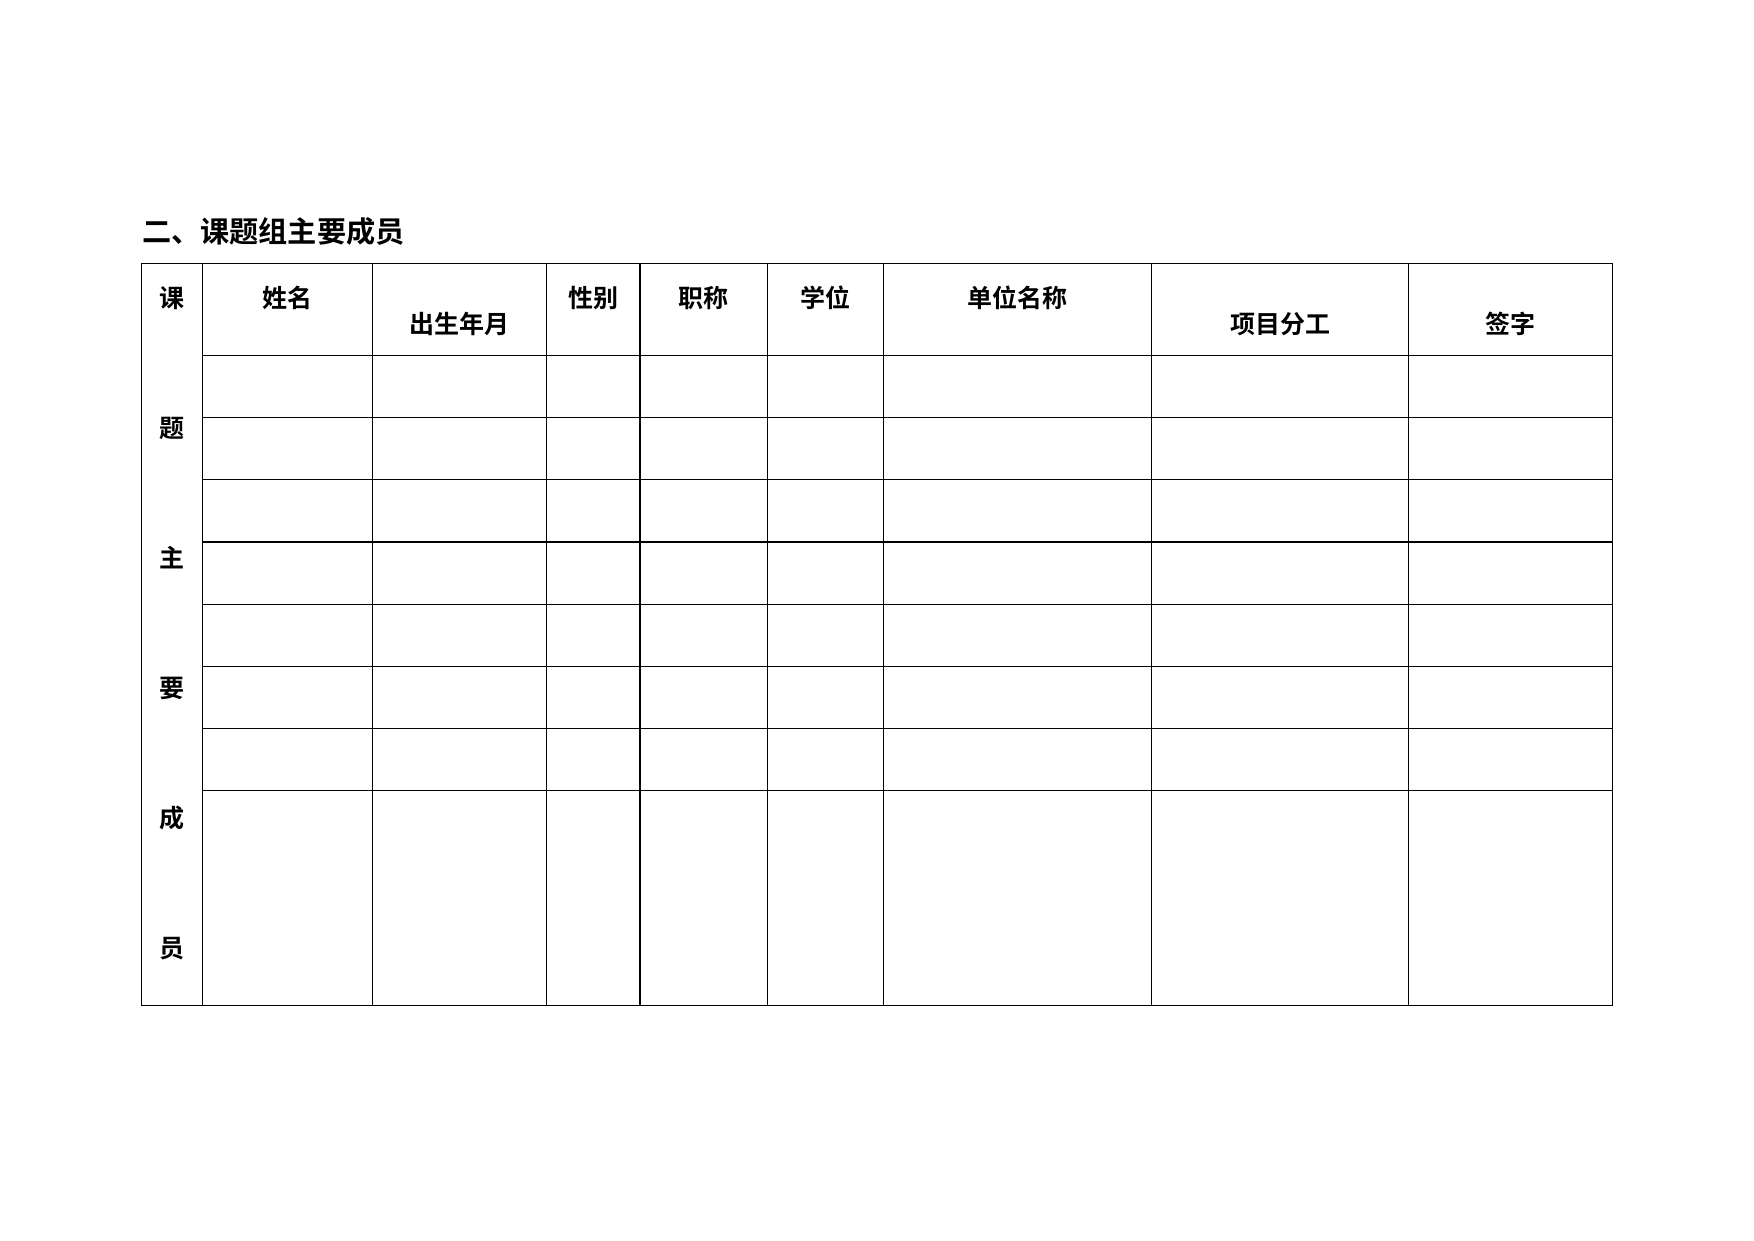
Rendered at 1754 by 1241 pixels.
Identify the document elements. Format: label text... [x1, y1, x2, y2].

table_cell [373, 418, 546, 479]
table_header 项目分工 [1152, 264, 1408, 355]
table_cell [768, 729, 883, 790]
table_cell [373, 729, 546, 790]
table_cell [884, 418, 1151, 479]
table_header 出生年月 [373, 264, 546, 355]
table_header 姓名 [203, 264, 372, 355]
table_cell [768, 418, 883, 479]
table_cell [373, 543, 546, 604]
table_cell [547, 543, 639, 604]
table_cell [768, 356, 883, 417]
table_header 单位名称 [884, 264, 1151, 355]
table_cell [768, 605, 883, 666]
table_cell [203, 667, 372, 728]
table_cell [1409, 480, 1612, 541]
table_header 职称 [641, 264, 767, 355]
table_cell [203, 356, 372, 417]
table_cell [768, 543, 883, 604]
table_cell [884, 356, 1151, 417]
table_cell [1152, 791, 1408, 1005]
table_cell [768, 791, 883, 1005]
table_cell [203, 729, 372, 790]
table_cell [203, 791, 372, 1005]
table_cell [1152, 667, 1408, 728]
table_cell [884, 605, 1151, 666]
table_cell [768, 480, 883, 541]
table_cell [203, 543, 372, 604]
table_cell [641, 418, 767, 479]
table_cell [203, 418, 372, 479]
table_cell [641, 480, 767, 541]
table_cell [1152, 543, 1408, 604]
table_header 签字 [1409, 264, 1612, 355]
table_cell [1409, 605, 1612, 666]
table_cell [1152, 418, 1408, 479]
table_cell [203, 605, 372, 666]
table_cell [884, 480, 1151, 541]
table_cell [203, 480, 372, 541]
table_cell [1152, 356, 1408, 417]
table_cell [1409, 791, 1612, 1005]
table_cell [547, 729, 639, 790]
table_cell [884, 791, 1151, 1005]
table_cell [1409, 356, 1612, 417]
table_cell [768, 667, 883, 728]
table_cell [547, 791, 639, 1005]
table_header 学位 [768, 264, 883, 355]
table_header 性别 [547, 264, 639, 355]
table_cell [373, 480, 546, 541]
table_cell [1152, 729, 1408, 790]
table_cell [641, 605, 767, 666]
table_cell [641, 791, 767, 1005]
table_cell [547, 667, 639, 728]
table_header 课题主要成员 [142, 264, 202, 1005]
text 二、课题组主要成员 [142, 198, 1612, 263]
table_cell [1409, 418, 1612, 479]
table_cell [547, 605, 639, 666]
table_cell [1409, 543, 1612, 604]
table_cell [641, 543, 767, 604]
table_cell [884, 667, 1151, 728]
table_cell [547, 418, 639, 479]
table_cell [641, 729, 767, 790]
table_cell [641, 667, 767, 728]
table_cell [547, 480, 639, 541]
table_cell [1152, 605, 1408, 666]
table_cell [373, 791, 546, 1005]
table_cell [373, 605, 546, 666]
table_cell [373, 356, 546, 417]
table_cell [547, 356, 639, 417]
table_cell [884, 543, 1151, 604]
table_cell [373, 667, 546, 728]
table_cell [884, 729, 1151, 790]
table_cell [1409, 729, 1612, 790]
table_cell [1409, 667, 1612, 728]
table_cell [641, 356, 767, 417]
table_cell [1152, 480, 1408, 541]
